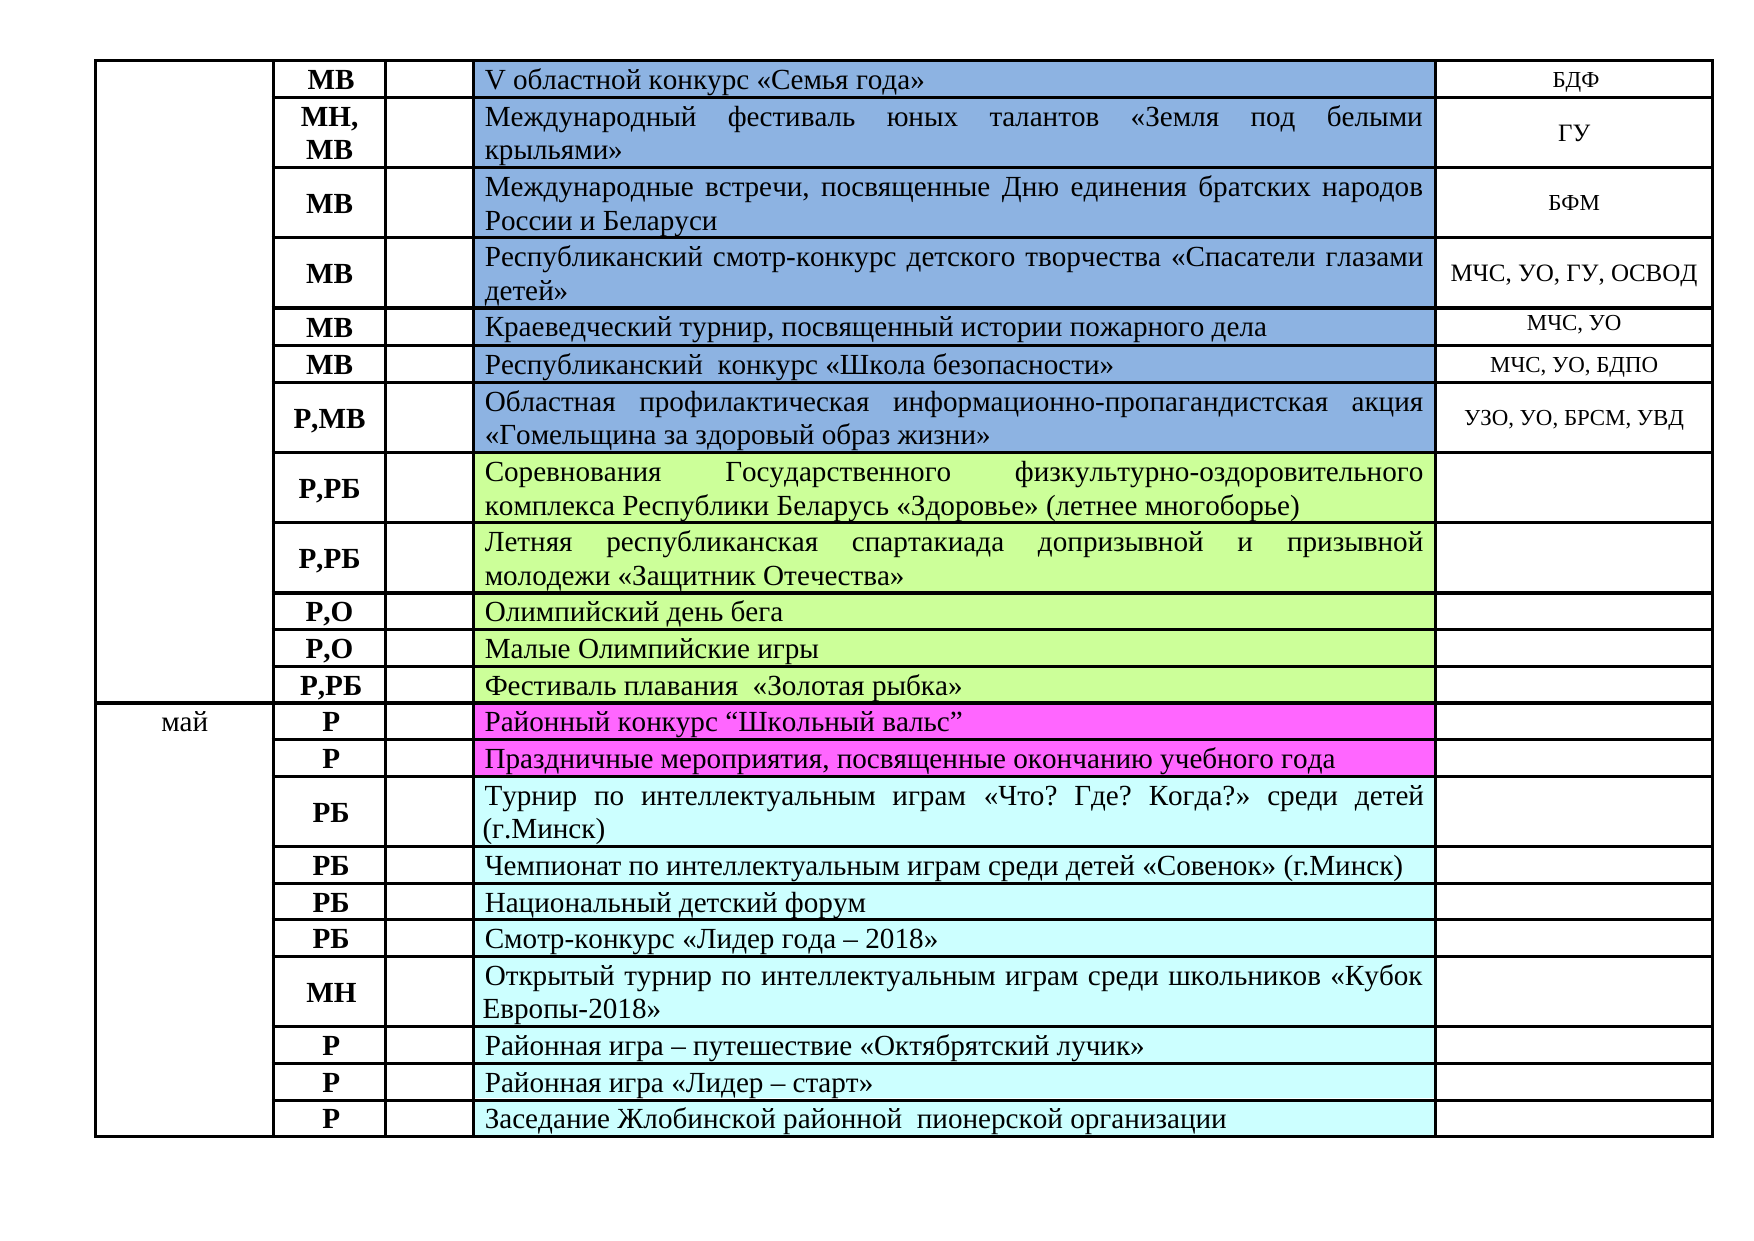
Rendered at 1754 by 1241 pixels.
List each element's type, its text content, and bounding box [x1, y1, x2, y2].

table_cell [387, 778, 472, 845]
table_cell [387, 310, 472, 344]
table_cell [1437, 524, 1711, 591]
table_cell УЗО, УО, БРСМ, УВД [1437, 384, 1711, 451]
table_cell [1437, 778, 1711, 845]
table_cell Международные встречи, посвященные Дню единения братских народов России и Беларуси [475, 169, 1434, 236]
table_cell [387, 958, 472, 1025]
table_cell [387, 384, 472, 451]
table_cell МН, МВ [275, 99, 384, 166]
table_cell Открытый турнир по интеллектуальным играм среди школьников «Кубок Европы-2018» [475, 958, 1434, 1025]
table_cell Малые Олимпийские игры [475, 631, 1434, 665]
table_cell Олимпийский день бега [475, 595, 1434, 628]
table_cell Смотр-конкурс «Лидер года – 2018» [475, 921, 1434, 955]
table_cell МВ [275, 239, 384, 306]
table_cell Фестиваль плавания «Золотая рыбка» [475, 668, 1434, 701]
table_cell Р,О [275, 631, 384, 665]
table_cell Турнир по интеллектуальным играм «Что? Где? Когда?» среди детей (г.Минск) [475, 778, 1434, 845]
table_cell [1437, 958, 1711, 1025]
table_cell Международный фестиваль юных талантов «Земля под белыми крыльями» [475, 99, 1434, 166]
table_cell МЧС, УО [1437, 310, 1711, 344]
table_cell Праздничные мероприятия, посвященные окончанию учебного года [475, 741, 1434, 775]
table_cell Р,РБ [275, 668, 384, 701]
table_cell МЧС, УО, БДПО [1437, 347, 1711, 381]
table_cell МВ [275, 169, 384, 236]
table_cell Районная игра – путешествие «Октябрятский лучик» [475, 1028, 1434, 1062]
table_cell [1437, 1028, 1711, 1062]
table_cell Национальный детский форум [475, 885, 1434, 918]
table_cell Летняя республиканская спартакиада допризывной и призывной молодежи «Защитник Отечества» [475, 524, 1434, 591]
table_cell [1437, 1102, 1711, 1135]
table_cell Соревнования Государственного физкультурно-оздоровительного комплекса Республики Беларусь «Здоровье» (летнее многоборье) [475, 454, 1434, 521]
table_cell Р [275, 1102, 384, 1135]
table_cell май [97, 705, 272, 1135]
table_cell [1437, 668, 1711, 701]
table_cell [387, 524, 472, 591]
table_cell Р [275, 1028, 384, 1062]
table_cell [387, 741, 472, 775]
table_cell [387, 595, 472, 628]
table_cell [387, 1102, 472, 1135]
table_cell [1437, 1065, 1711, 1098]
table_cell Чемпионат по интеллектуальным играм среди детей «Совенок» (г.Минск) [475, 848, 1434, 882]
table_cell [387, 239, 472, 306]
table_cell [1437, 741, 1711, 775]
table_cell Р [275, 1065, 384, 1098]
table_cell Р,МВ [275, 384, 384, 451]
table_cell Краеведческий турнир, посвященный истории пожарного дела [475, 310, 1434, 344]
table_cell Республиканский смотр-конкурс детского творчества «Спасатели глазами детей» [475, 239, 1434, 306]
table_cell [1437, 595, 1711, 628]
table_cell МВ [275, 347, 384, 381]
table_cell [387, 169, 472, 236]
table_cell Р,РБ [275, 524, 384, 591]
table_cell Р,РБ [275, 454, 384, 521]
table_cell Заседание Жлобинской районной пионерской организации [475, 1102, 1434, 1135]
table_cell [1437, 631, 1711, 665]
table_cell Р [275, 741, 384, 775]
table_cell [387, 99, 472, 166]
table_cell [387, 1028, 472, 1062]
table_cell [387, 631, 472, 665]
table_cell [1437, 885, 1711, 918]
table_cell [387, 668, 472, 701]
table_cell [387, 347, 472, 381]
table_cell БДФ [1437, 62, 1711, 96]
table_cell V областной конкурс «Семья года» [475, 62, 1434, 96]
table_cell [387, 885, 472, 918]
table_cell [387, 705, 472, 738]
table_cell Р,О [275, 595, 384, 628]
table_cell [387, 454, 472, 521]
table_cell [1437, 848, 1711, 882]
table_cell Р [275, 705, 384, 738]
table_cell Республиканский конкурс «Школа безопасности» [475, 347, 1434, 381]
table_cell ГУ [1437, 99, 1711, 166]
table_cell МН [275, 958, 384, 1025]
table_cell [1437, 705, 1711, 738]
table_cell РБ [275, 848, 384, 882]
table_cell [387, 848, 472, 882]
table_cell МЧС, УО, ГУ, ОСВОД [1437, 239, 1711, 306]
table_cell Областная профилактическая информационно-пропагандистская акция «Гомельщина за здоровый образ жизни» [475, 384, 1434, 451]
table_cell [387, 1065, 472, 1098]
table_cell [1437, 454, 1711, 521]
table_cell МВ [275, 62, 384, 96]
table_cell Районный конкурс “Школьный вальс” [475, 705, 1434, 738]
table_cell [387, 921, 472, 955]
table_cell РБ [275, 921, 384, 955]
table_cell [1437, 921, 1711, 955]
table_cell МВ [275, 310, 384, 344]
table_cell РБ [275, 885, 384, 918]
table_cell РБ [275, 778, 384, 845]
table_cell Районная игра «Лидер – старт» [475, 1065, 1434, 1098]
table_cell [387, 62, 472, 96]
table_cell БФМ [1437, 169, 1711, 236]
